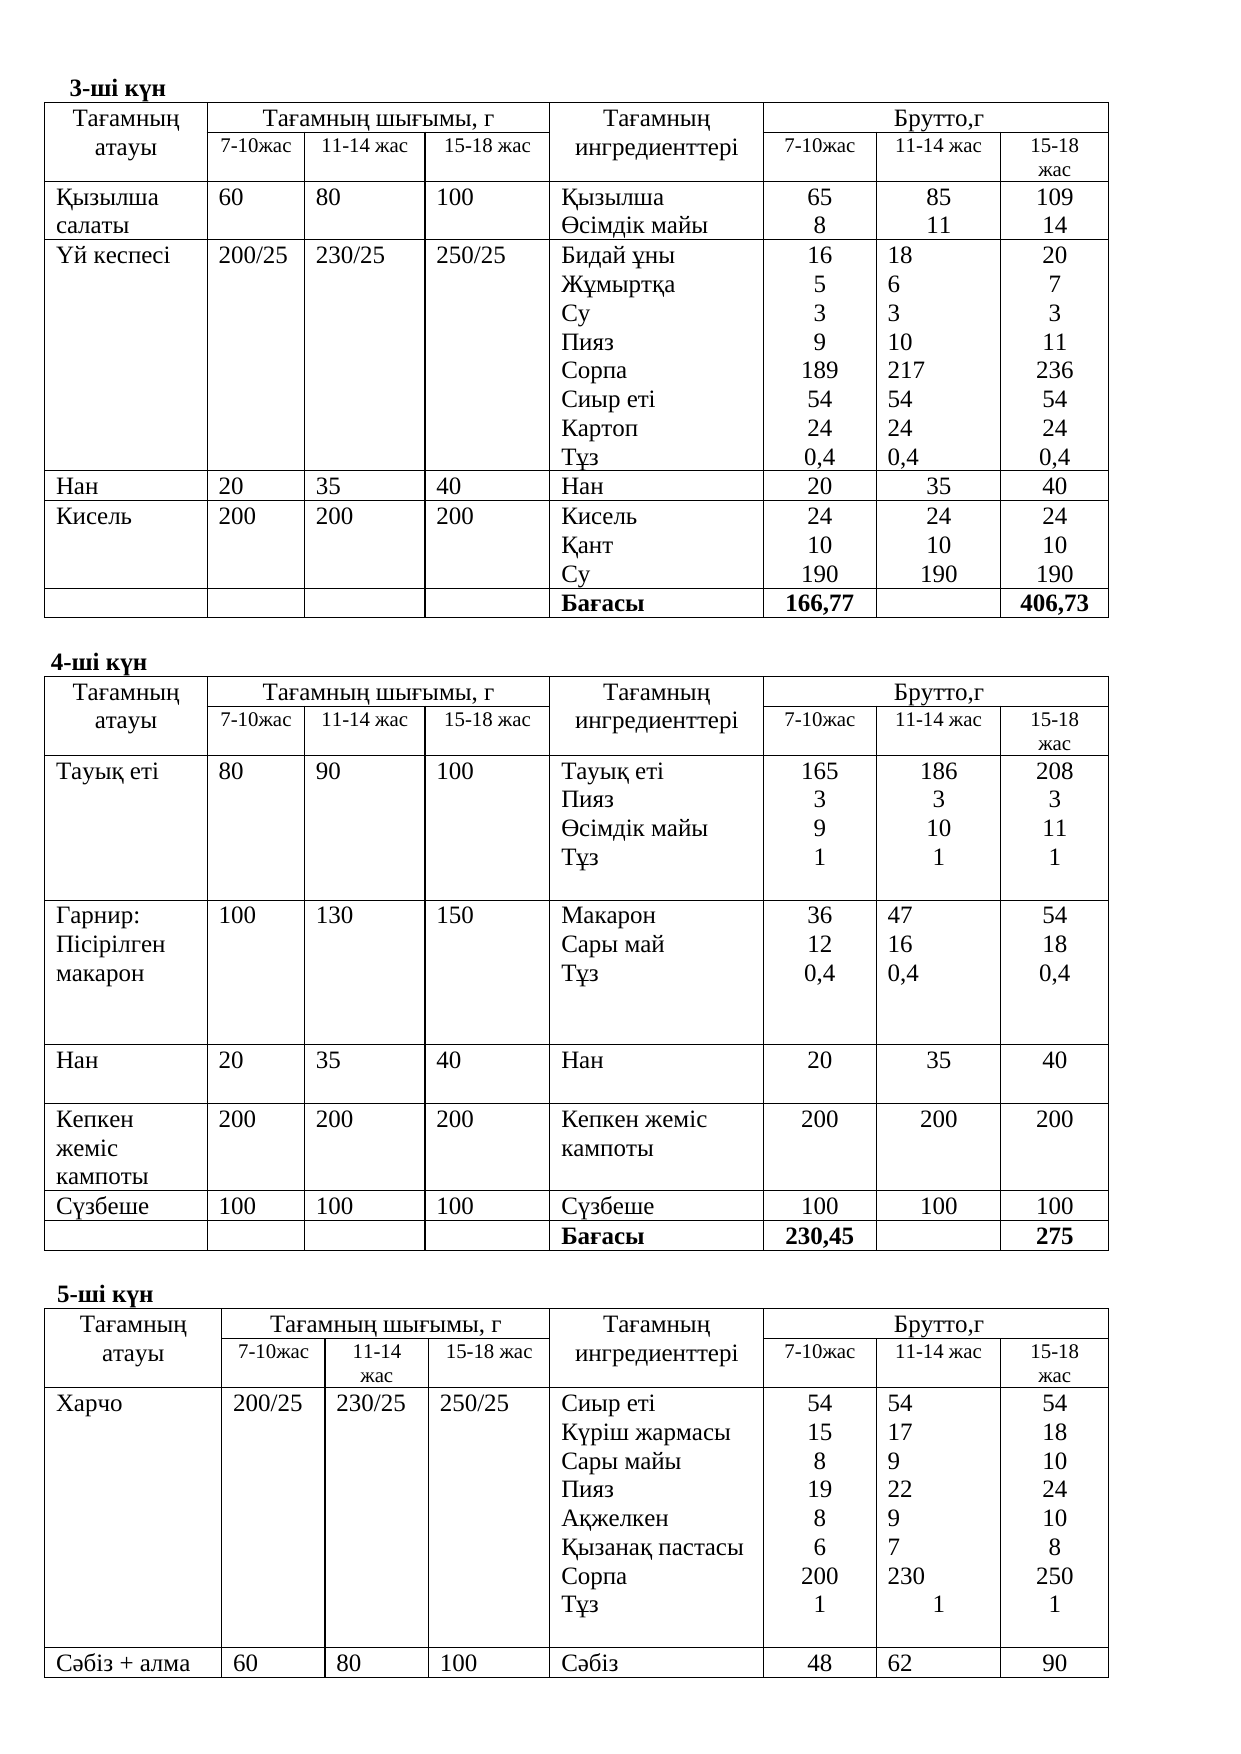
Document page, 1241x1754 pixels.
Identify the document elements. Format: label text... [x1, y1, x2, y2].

table_cell 166,77 [764, 589, 876, 617]
table_cell 35 [877, 1045, 1000, 1103]
table_cell 200 [305, 1104, 424, 1190]
table_cell 90 [305, 756, 424, 899]
table_cell 230,45 [764, 1221, 876, 1250]
table_header Тағамның шығымы, г [222, 1309, 549, 1338]
table_header Брутто,г [764, 1309, 1108, 1338]
table_header Тағамның шығымы, г [208, 677, 549, 706]
table_cell 40 [426, 471, 549, 500]
table_cell 24 10 190 [877, 501, 1000, 587]
table_cell 208 3 11 1 [1001, 756, 1108, 899]
table_cell Макарон Сары май Тұз [550, 901, 763, 1044]
table_cell 20 [764, 471, 876, 500]
table_cell Кисель Қант Су [550, 501, 763, 587]
table_cell Сиыр еті Күріш жармасы Сары майы Пияз Ақжелкен Қызанақ пастасы Сорпа Тұз [550, 1388, 763, 1647]
table_cell 250/25 [426, 240, 549, 470]
table_cell 100 [305, 1191, 424, 1220]
table_cell 20 [208, 1045, 304, 1103]
table_cell Кисель [45, 501, 207, 587]
table_cell 15-18 жас [426, 707, 549, 755]
text 5-ші күн [44, 1279, 1211, 1308]
table_cell Кепкен жеміс кампоты [45, 1104, 207, 1190]
table_cell 109 14 [1001, 182, 1108, 239]
table_cell 20 7 3 11 236 54 24 0,4 [1001, 240, 1108, 470]
table_cell 11-14 жас [305, 133, 424, 181]
table_cell 80 [305, 182, 424, 239]
table_cell 100 [208, 901, 304, 1044]
table_cell Тауық еті Пияз Өсімдік майы Тұз [550, 756, 763, 899]
table_cell 200/25 [222, 1388, 324, 1647]
table_cell Нан [45, 471, 207, 500]
table_cell 35 [877, 471, 1000, 500]
table_cell 150 [426, 901, 549, 1044]
table_cell 60 [222, 1648, 324, 1677]
table_cell 275 [1001, 1221, 1108, 1250]
table_cell 54 18 10 24 10 8 250 1 [1001, 1388, 1108, 1647]
table_cell 186 3 10 1 [877, 756, 1000, 899]
table_cell 24 10 190 [764, 501, 876, 587]
table_cell 60 [208, 182, 304, 239]
table_cell 65 8 [764, 182, 876, 239]
table_cell 100 [877, 1191, 1000, 1220]
table_cell 250/25 [429, 1388, 549, 1647]
text 4-ші күн [44, 647, 1211, 676]
table_cell Тауық еті [45, 756, 207, 899]
table_header Брутто,г [764, 677, 1108, 706]
table_header Тағамның атауы [45, 677, 207, 755]
table_cell Кепкен жеміс кампоты [550, 1104, 763, 1190]
table_header Тағамның атауы [45, 1309, 221, 1387]
table_cell 7-10жас [208, 707, 304, 755]
table_cell 200 [877, 1104, 1000, 1190]
table_header Тағамның шығымы, г [208, 103, 549, 132]
table_cell 200 [1001, 1104, 1108, 1190]
table_cell 100 [208, 1191, 304, 1220]
table_cell [305, 1221, 424, 1250]
table_cell 20 [208, 471, 304, 500]
table_cell 54 18 0,4 [1001, 901, 1108, 1044]
table_cell 20 [764, 1045, 876, 1103]
table_cell Сүзбеше [550, 1191, 763, 1220]
table_cell [208, 1221, 304, 1250]
table_header Тағамның ингредиенттері [550, 1309, 763, 1387]
table_cell Сәбіз + алма салаты [45, 1648, 221, 1677]
table_cell 11-14 жас [326, 1339, 428, 1387]
table_cell 230/25 [326, 1388, 428, 1647]
table_cell 11-14 жас [877, 707, 1000, 755]
table_cell [305, 589, 424, 617]
table_cell 7-10жас [764, 133, 876, 181]
table_cell 7-10жас [222, 1339, 324, 1387]
table_cell 7-10жас [764, 1339, 876, 1387]
table_cell Нан [45, 1045, 207, 1103]
table_cell Бидай ұны Жұмыртқа Су Пияз Сорпа Сиыр еті Картоп Тұз [550, 240, 763, 470]
table_cell [426, 589, 549, 617]
table_cell 15-18 жас [429, 1339, 549, 1387]
table_cell 15-18 жас [1001, 707, 1108, 755]
table_header Тағамның атауы [45, 103, 207, 181]
table_cell 165 3 9 1 [764, 756, 876, 899]
table_cell 85 11 [877, 182, 1000, 239]
table_cell Сүзбеше [45, 1191, 207, 1220]
table_cell 11-14 жас [877, 133, 1000, 181]
table_cell 40 [426, 1045, 549, 1103]
table_cell Қызылша салаты [45, 182, 207, 239]
table_cell [208, 589, 304, 617]
table_cell 200 [426, 501, 549, 587]
table_cell 200 [764, 1104, 876, 1190]
table_cell 100 [764, 1191, 876, 1220]
table_cell 24 10 190 [1001, 501, 1108, 587]
table_cell [426, 1221, 549, 1250]
table_cell 54 15 8 19 8 6 200 1 [764, 1388, 876, 1647]
table_cell 406,73 [1001, 589, 1108, 617]
table_cell Нан [550, 1045, 763, 1103]
table_cell 18 6 3 10 217 54 24 0,4 [877, 240, 1000, 470]
table_cell 7-10жас [208, 133, 304, 181]
table_cell Бағасы [550, 1221, 763, 1250]
table_cell 90 15 5 [1001, 1648, 1108, 1677]
table_cell 80 [326, 1648, 428, 1677]
table_cell [877, 589, 1000, 617]
table_cell 7-10жас [764, 707, 876, 755]
table_cell 100 [426, 1191, 549, 1220]
table_cell 200 [305, 501, 424, 587]
table_cell 35 [305, 1045, 424, 1103]
table_cell 62 24 5 [877, 1648, 1000, 1677]
table_cell 16 5 3 9 189 54 24 0,4 [764, 240, 876, 470]
table_cell 36 12 0,4 [764, 901, 876, 1044]
table_cell [45, 589, 207, 617]
table_cell Нан [550, 471, 763, 500]
table_cell Харчо [45, 1388, 221, 1647]
table_header Тағамның ингредиенттері [550, 677, 763, 755]
table_cell 11-14 жас [305, 707, 424, 755]
table_cell [45, 1221, 207, 1250]
table_cell 11-14 жас [877, 1339, 1000, 1387]
table_cell 200/25 [208, 240, 304, 470]
table_cell 230/25 [305, 240, 424, 470]
table_cell Бағасы [550, 589, 763, 617]
table_header Тағамның ингредиенттері [550, 103, 763, 181]
table_cell Үй кеспесі [45, 240, 207, 470]
table_cell 15-18 жас [426, 133, 549, 181]
text 3-ші күн [44, 73, 1211, 102]
table_cell 100 [426, 182, 549, 239]
table_cell 15-18 жас [1001, 1339, 1108, 1387]
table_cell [550, 1648, 763, 1677]
table_cell 130 [305, 901, 424, 1044]
table_cell Гарнир: Пісірілген макарон [45, 901, 207, 1044]
table_cell 200 [426, 1104, 549, 1190]
table_cell 100 [426, 756, 549, 899]
table_cell 35 [305, 471, 424, 500]
table_cell 47 16 0,4 [877, 901, 1000, 1044]
table_header Брутто,г [764, 103, 1108, 132]
table_cell 48 14 3 [764, 1648, 876, 1677]
table_cell 200 [208, 501, 304, 587]
table_cell 40 [1001, 1045, 1108, 1103]
table_cell Қызылша Өсімдік майы [550, 182, 763, 239]
table_cell 200 [208, 1104, 304, 1190]
table_cell 100 [429, 1648, 549, 1677]
table_cell [877, 1221, 1000, 1250]
table_cell 40 [1001, 471, 1108, 500]
table_cell 15-18 жас [1001, 133, 1108, 181]
table_cell 100 [1001, 1191, 1108, 1220]
table_cell 54 17 9 22 9 7 230 1 [877, 1388, 1000, 1647]
table_cell 80 [208, 756, 304, 899]
